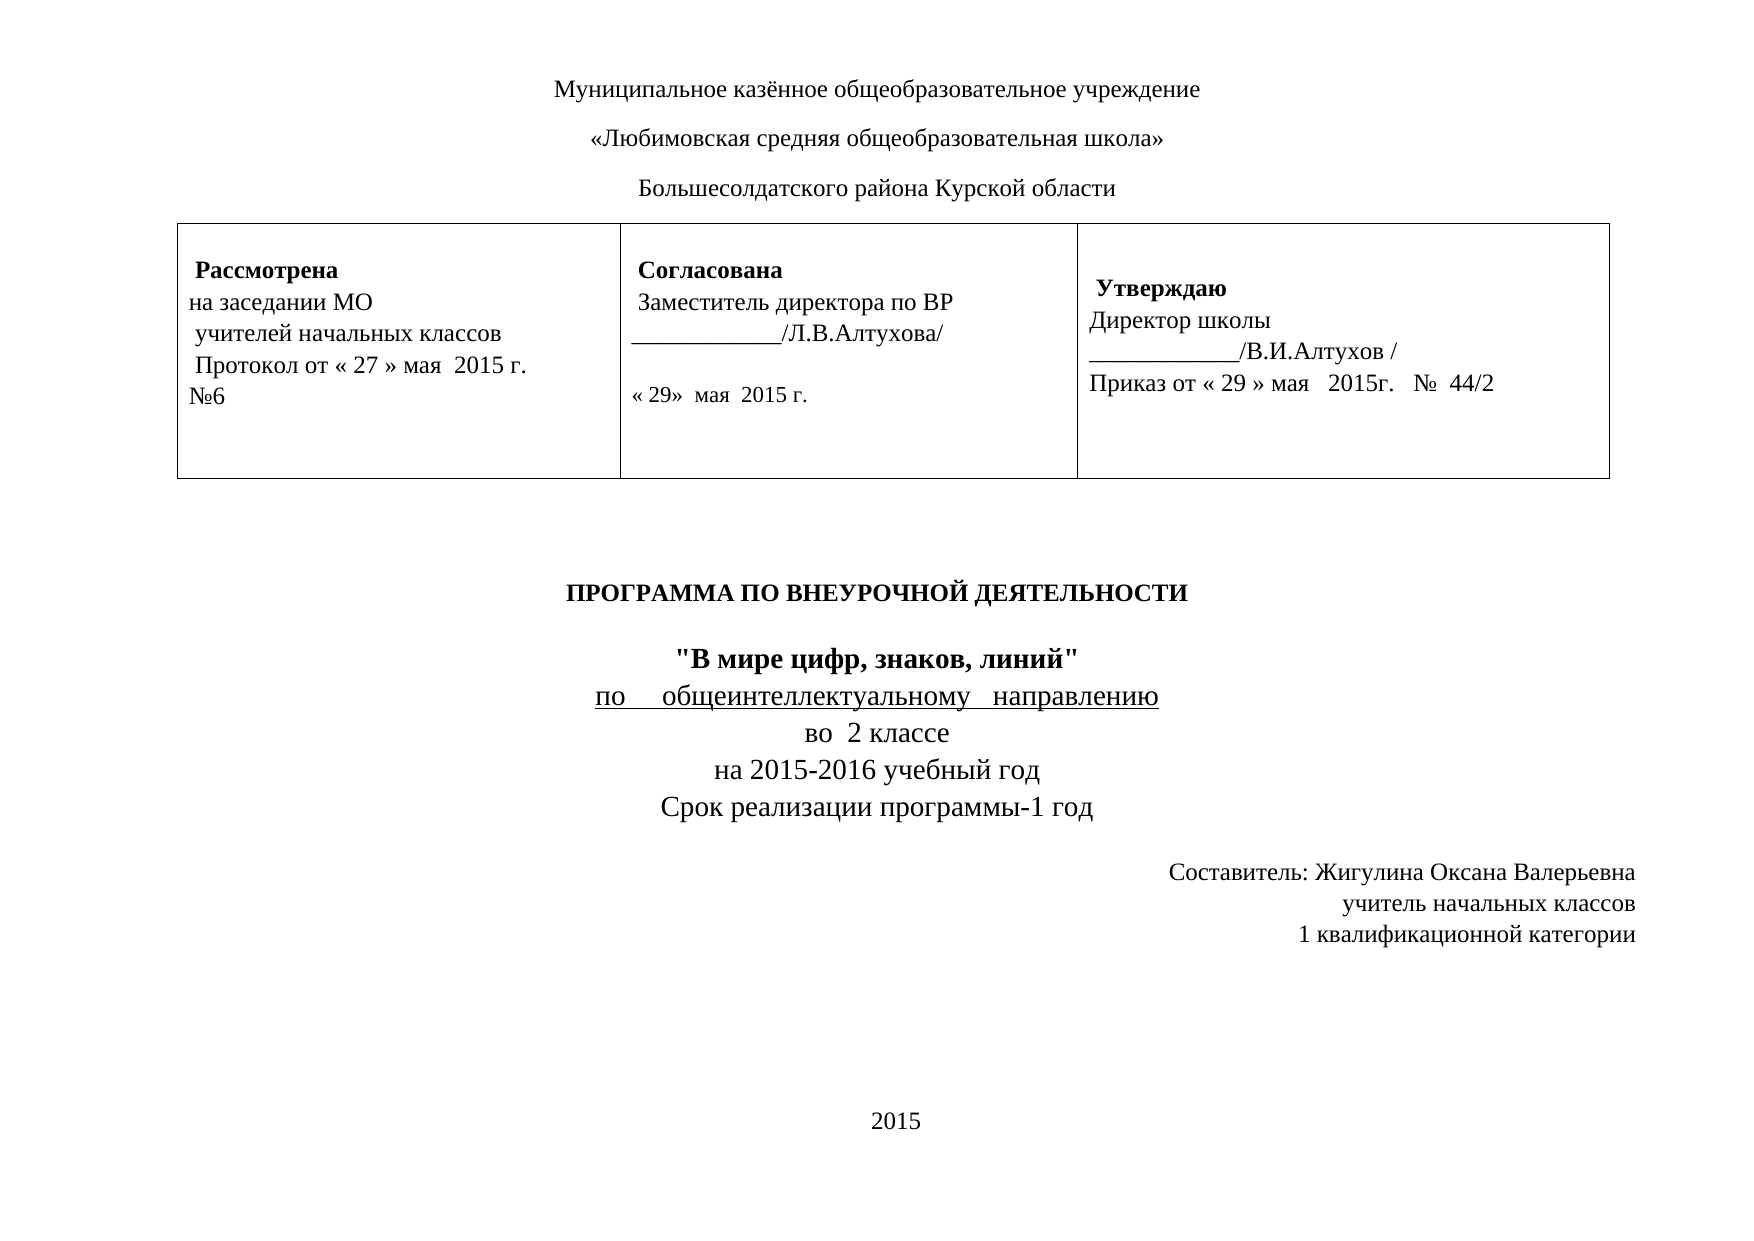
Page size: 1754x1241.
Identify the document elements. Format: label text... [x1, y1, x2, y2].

text учитель начальных классов [118, 888, 1636, 917]
text Составитель: Жигулина Оксана Валерьевна [118, 857, 1636, 886]
text "В мире цифр, знаков, линий" [118, 642, 1636, 675]
text Срок реализации программы-1 год [118, 789, 1636, 823]
text Муниципальное казённое общеобразовательное учреждение [118, 74, 1636, 103]
text по общеинтеллектуальному направлению [118, 678, 1636, 712]
text 2015 [118, 1106, 1636, 1134]
text ПРОГРАММА ПО внеурочной ДЕЯТЕЛЬНОСТИ [118, 578, 1636, 607]
text 1 квалификационной категории [118, 919, 1636, 948]
table_header Утверждаю Директор школы ____________/В.И.Алтухов / Приказ от « 29 » мая 2015г. № 44/2 [1078, 224, 1609, 478]
text «Любимовская средняя общеобразовательная школа» [118, 123, 1636, 152]
text на 2015-2016 учебный год [118, 752, 1636, 786]
table_header Рассмотрена на заседании МО учителей начальных классов Протокол от « 27 » мая 2015 г. №6 [178, 224, 620, 478]
text во 2 классе [118, 715, 1636, 749]
text Большесолдатского района Курской области [118, 173, 1636, 202]
table_header Согласована Заместитель директора по ВР ____________/Л.В.Алтухова/ « 29» мая 2015 г. [621, 224, 1077, 478]
